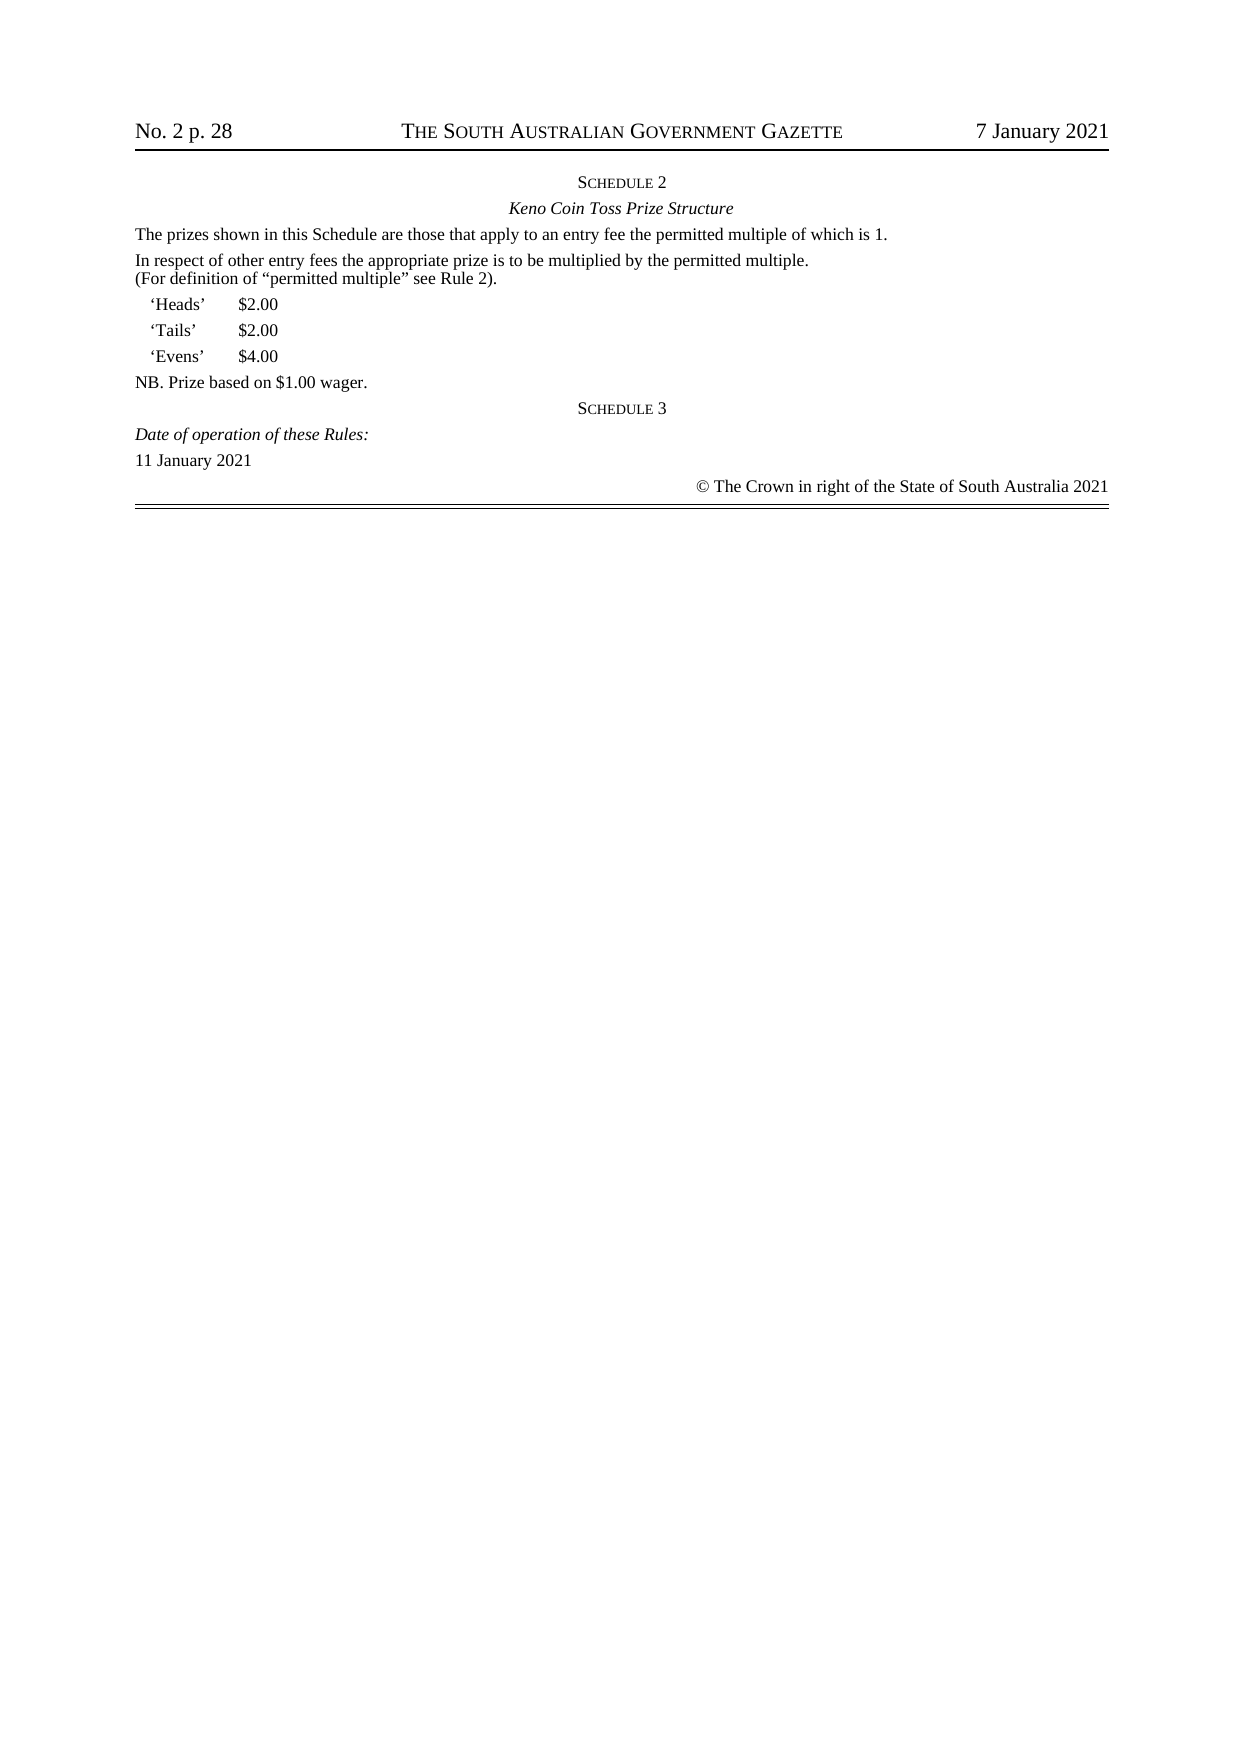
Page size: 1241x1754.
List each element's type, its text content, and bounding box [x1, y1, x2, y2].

text ‘Evens’ $4.00 [149, 348, 1109, 366]
text Keno Coin Toss Prize Structure [135, 200, 1109, 218]
text NB. Prize based on $1.00 wager. [135, 374, 1109, 392]
text The prizes shown in this Schedule are those that apply to an entry fee the permitted multiple of which is 1. [135, 226, 1109, 244]
text Schedule 3 [135, 400, 1109, 418]
text In respect of other entry fees the appropriate prize is to be multiplied by the permitted multiple. (For definition of “permitted multiple” see Rule 2). [135, 252, 1109, 288]
text ‘Tails’ $2.00 [149, 322, 1109, 340]
text Schedule 2 [135, 174, 1109, 192]
text 11 January 2021 [135, 452, 1109, 470]
text © The Crown in right of the State of South Australia 2021 [135, 478, 1109, 496]
text ‘Heads’ $2.00 [149, 296, 1109, 314]
text Date of operation of these Rules: [135, 426, 1109, 444]
